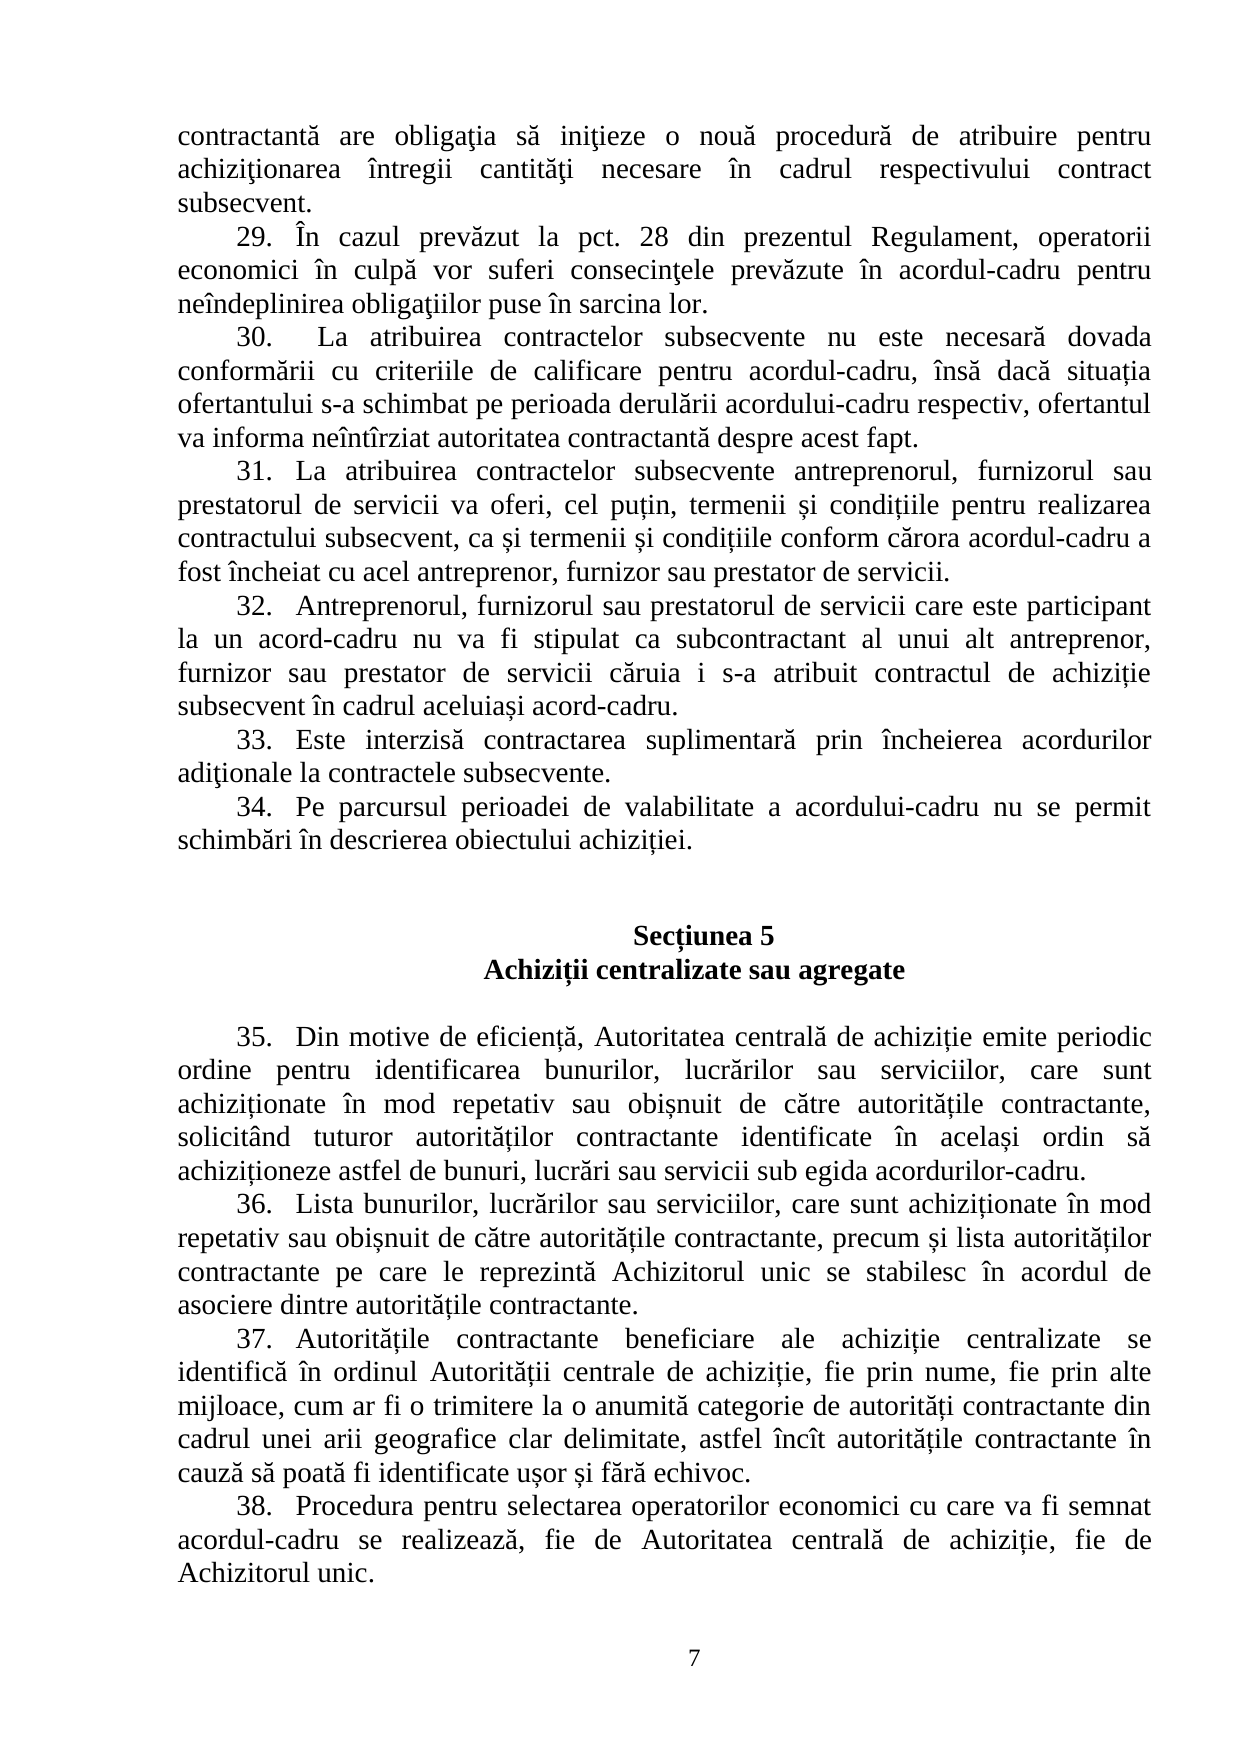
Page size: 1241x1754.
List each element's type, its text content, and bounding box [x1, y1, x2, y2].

list La atribuirea contractelor subsecvente antreprenorul, furnizorul sau prestatorul de servicii va oferi, cel puțin, termenii și condițiile pentru realizarea contractului subsecvent, ca și termenii și condițiile conform cărora acordul-cadru a fost încheiat cu acel antreprenor, furnizor sau prestator de servicii. [177, 453, 1152, 588]
list La atribuirea contractelor subsecvente nu este necesară dovada conformării cu criteriile de calificare pentru acordul-cadru, însă dacă situația ofertantului s-a schimbat pe perioada derulării acordului-cadru respectiv, ofertantul va informa neîntîrziat autoritatea contractantă despre acest fapt. [177, 319, 1152, 453]
list Este interzisă contractarea suplimentară prin încheierea acordurilor adiţionale la contractele subsecvente. [177, 722, 1152, 789]
list Pe parcursul perioadei de valabilitate a acordului-cadru nu se permit schimbări în descrierea obiectului achiziției. [177, 789, 1152, 856]
list Antreprenorul, furnizorul sau prestatorul de servicii care este participant la un acord-cadru nu va fi stipulat ca subcontractant al unui alt antreprenor, furnizor sau prestator de servicii căruia i s-a atribuit contractul de achiziție subsecvent în cadrul aceluiași acord-cadru. [177, 588, 1152, 722]
text Achiziții centralizate sau agregate [177, 952, 1152, 985]
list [177, 118, 1152, 219]
list Procedura pentru selectarea operatorilor economici cu care va fi semnat acordul-cadru se realizează, fie de Autoritatea centrală de achiziție, fie de Achizitorul unic. [177, 1488, 1152, 1589]
list Lista bunurilor, lucrărilor sau serviciilor, care sunt achiziționate în mod repetativ sau obișnuit de către autoritățile contractante, precum și lista autorităților contractante pe care le reprezintă Achizitorul unic se stabilesc în acordul de asociere dintre autoritățile contractante. [177, 1187, 1152, 1321]
list În cazul prevăzut la pct. 28 din prezentul Regulament, operatorii economici în culpă vor suferi consecinţele prevăzute în acordul-cadru pentru neîndeplinirea obligaţiilor puse în sarcina lor. [177, 219, 1152, 319]
list Din motive de eficiență, Autoritatea centrală de achiziție emite periodic ordine pentru identificarea bunurilor, lucrărilor sau serviciilor, care sunt achiziționate în mod repetativ sau obișnuit de către autoritățile contractante, solicitând tuturor autorităților contractante identificate în același ordin să achiziționeze astfel de bunuri, lucrări sau servicii sub egida acordurilor-cadru. [177, 1019, 1152, 1187]
text Secțiunea 5 [177, 918, 1152, 952]
list Autoritățile contractante beneficiare ale achiziție centralizate se identifică în ordinul Autorității centrale de achiziție, fie prin nume, fie prin alte mijloace, cum ar fi o trimitere la o anumită categorie de autorități contractante din cadrul unei arii geografice clar delimitate, astfel încît autoritățile contractante în cauză să poată fi identificate ușor și fără echivoc. [177, 1321, 1152, 1488]
